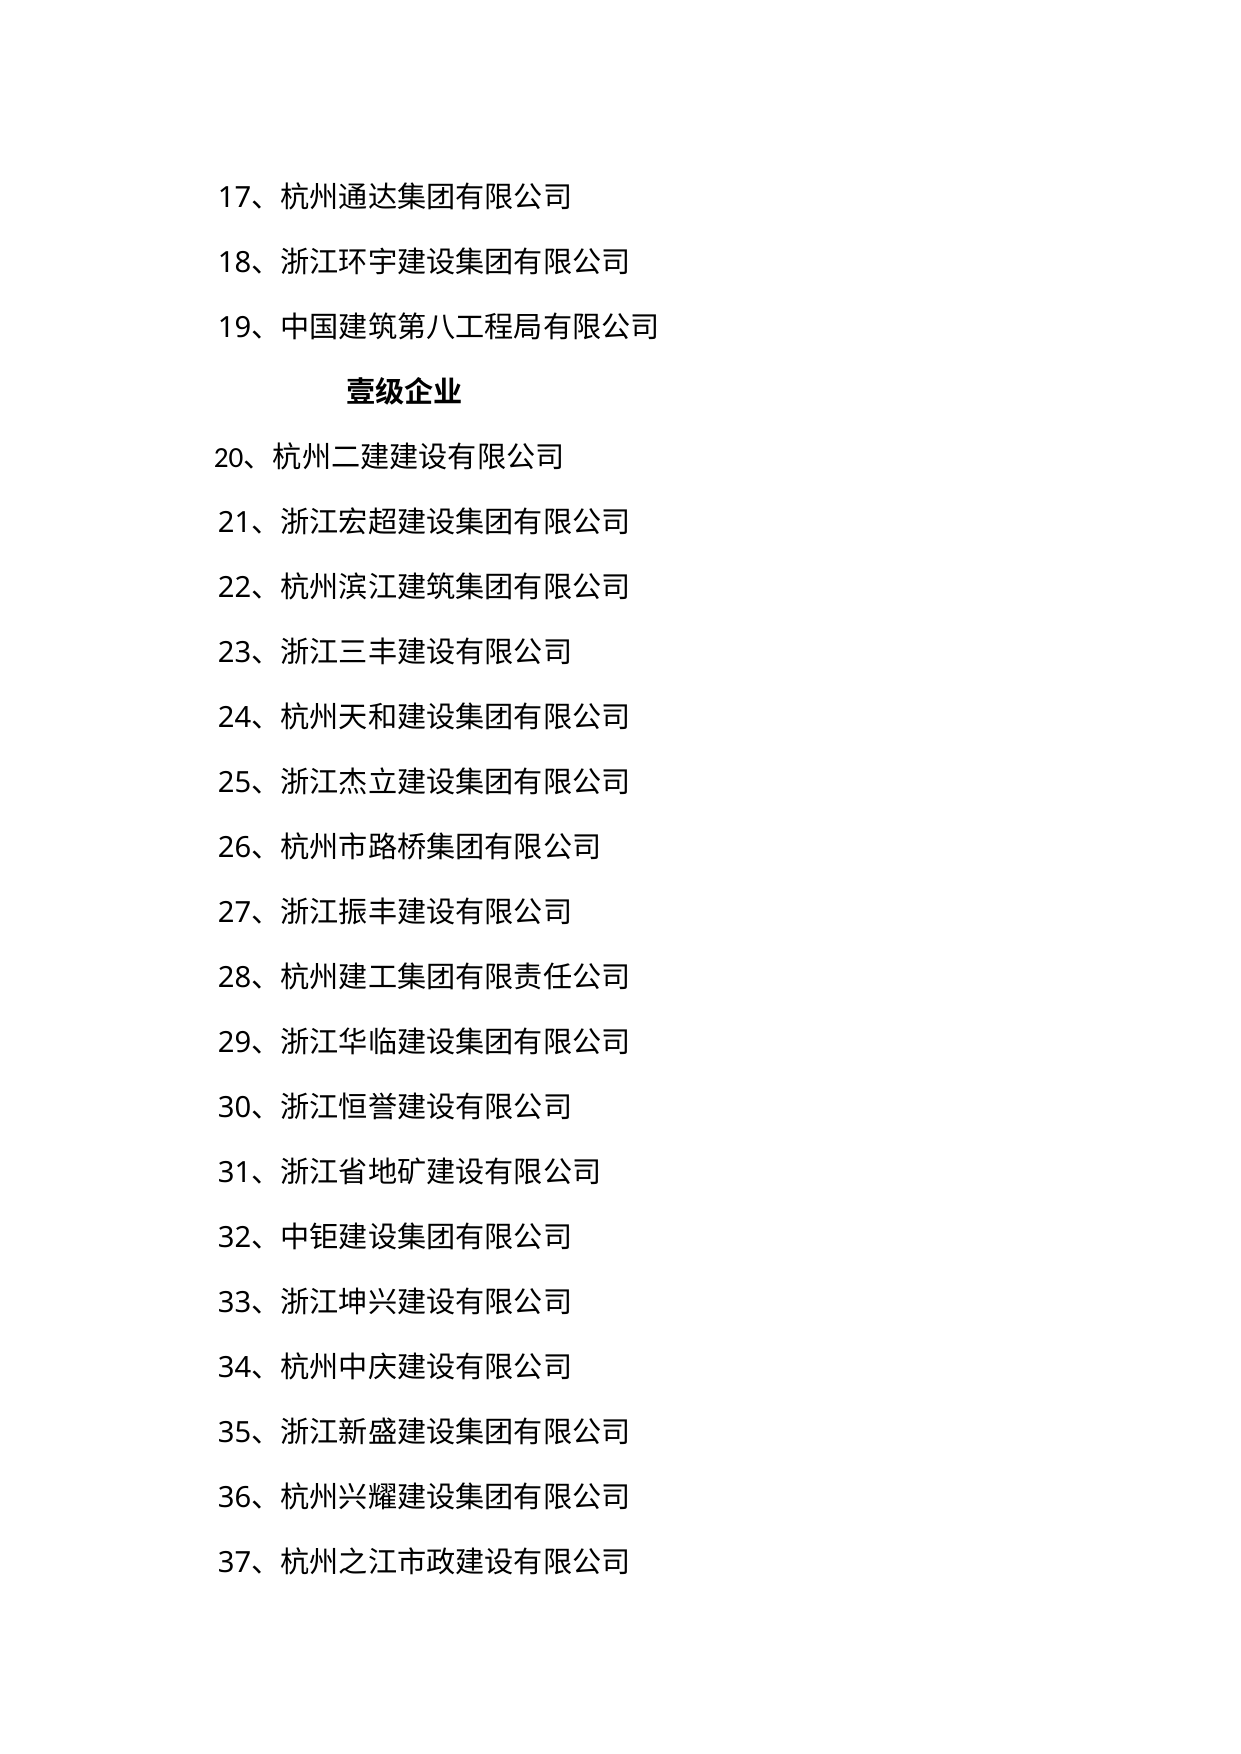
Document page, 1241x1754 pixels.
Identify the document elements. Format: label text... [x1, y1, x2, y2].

text 37、杭州之江市政建设有限公司 [187, 1527, 1053, 1592]
text 31、浙江省地矿建设有限公司 [187, 1137, 1053, 1202]
text 24、杭州天和建设集团有限公司 [187, 682, 1053, 747]
text 17、杭州通达集团有限公司 [187, 162, 1053, 227]
text 35、浙江新盛建设集团有限公司 [187, 1397, 1053, 1462]
text 28、杭州建工集团有限责任公司 [187, 942, 1053, 1007]
text 34、杭州中庆建设有限公司 [187, 1332, 1053, 1397]
text 30、浙江恒誉建设有限公司 [187, 1072, 1053, 1137]
text 33、浙江坤兴建设有限公司 [187, 1267, 1053, 1332]
text 27、浙江振丰建设有限公司 [187, 877, 1053, 942]
text 32、中钜建设集团有限公司 [187, 1202, 1053, 1267]
text 29、浙江华临建设集团有限公司 [187, 1007, 1053, 1072]
text 19、中国建筑第八工程局有限公司 [187, 292, 1053, 357]
text 18、浙江环宇建设集团有限公司 [187, 227, 1053, 292]
text 23、浙江三丰建设有限公司 [187, 617, 1053, 682]
text 20、杭州二建建设有限公司 [187, 422, 1053, 487]
text 26、杭州市路桥集团有限公司 [187, 812, 1053, 877]
text 36、杭州兴耀建设集团有限公司 [187, 1462, 1053, 1527]
text 22、杭州滨江建筑集团有限公司 [187, 552, 1053, 617]
text 25、浙江杰立建设集团有限公司 [187, 747, 1053, 812]
text 壹级企业 [187, 357, 1053, 422]
text 21、浙江宏超建设集团有限公司 [187, 487, 1053, 552]
